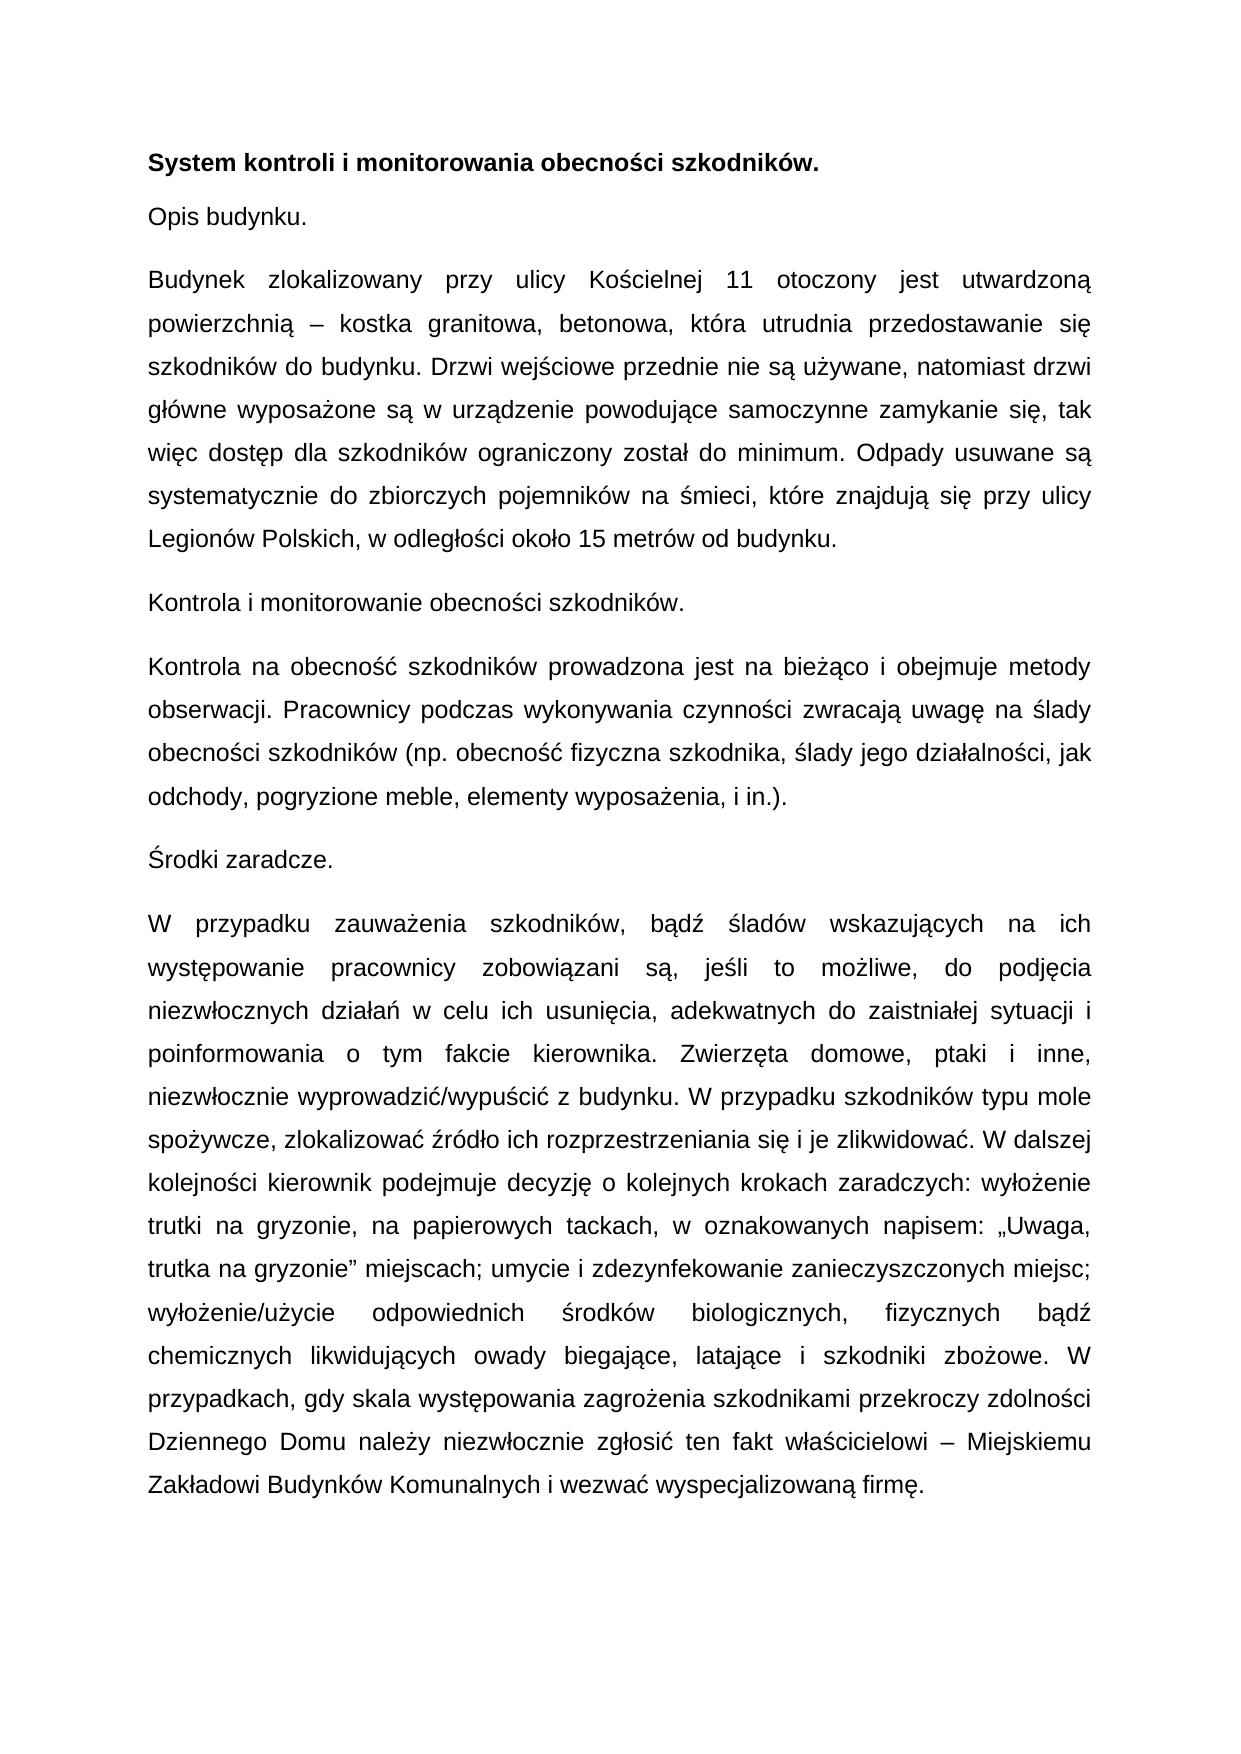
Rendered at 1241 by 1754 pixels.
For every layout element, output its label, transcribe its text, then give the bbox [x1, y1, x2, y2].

text Opis budynku. [148, 201, 1093, 230]
text Kontrola na obecność szkodników prowadzona jest na bieżąco i obejmuje metody obserwacji. Pracownicy podczas wykonywania czynności zwracają uwagę na ślady obecności szkodników (np. obecność fizyczna szkodnika, ślady jego działalności, jak odchody, pogryzione meble, elementy wyposażenia, i in.). [148, 652, 1093, 810]
text W przypadku zauważenia szkodników, bądź śladów wskazujących na ich występowanie pracownicy zobowiązani są, jeśli to możliwe, do podjęcia niezwłocznych działań w celu ich usunięcia, adekwatnych do zaistniałej sytuacji i poinformowania o tym fakcie kierownika. Zwierzęta domowe, ptaki i inne, niezwłocznie wyprowadzić/wypuścić z budynku. W przypadku szkodników typu mole spożywcze, zlokalizować źródło ich rozprzestrzeniania się i je zlikwidować. W dalszej kolejności kierownik podejmuje decyzję o kolejnych krokach zaradczych: wyłożenie trutki na gryzonie, na papierowych tackach, w oznakowanych napisem: „Uwaga, trutka na gryzonie” miejscach; umycie i zdezynfekowanie zanieczyszczonych miejsc; wyłożenie/użycie odpowiednich środków biologicznych, fizycznych bądź chemicznych likwidujących owady biegające, latające i szkodniki zbożowe. W przypadkach, gdy skala występowania zagrożenia szkodnikami przekroczy zdolności Dziennego Domu należy niezwłocznie zgłosić ten fakt właścicielowi – Miejskiemu Zakładowi Budynków Komunalnych i wezwać wyspecjalizowaną firmę. [148, 909, 1093, 1499]
text Kontrola i monitorowanie obecności szkodników. [148, 588, 1093, 617]
text Budynek zlokalizowany przy ulicy Kościelnej 11 otoczony jest utwardzoną powierzchnią – kostka granitowa, betonowa, która utrudnia przedostawanie się szkodników do budynku. Drzwi wejściowe przednie nie są używane, natomiast drzwi główne wyposażone są w urządzenie powodujące samoczynne zamykanie się, tak więc dostęp dla szkodników ograniczony został do minimum. Odpady usuwane są systematycznie do zbiorczych pojemników na śmieci, które znajdują się przy ulicy Legionów Polskich, w odległości około 15 metrów od budynku. [148, 265, 1093, 553]
text Środki zaradcze. [148, 845, 1093, 874]
text System kontroli i monitorowania obecności szkodników. [148, 148, 1093, 176]
